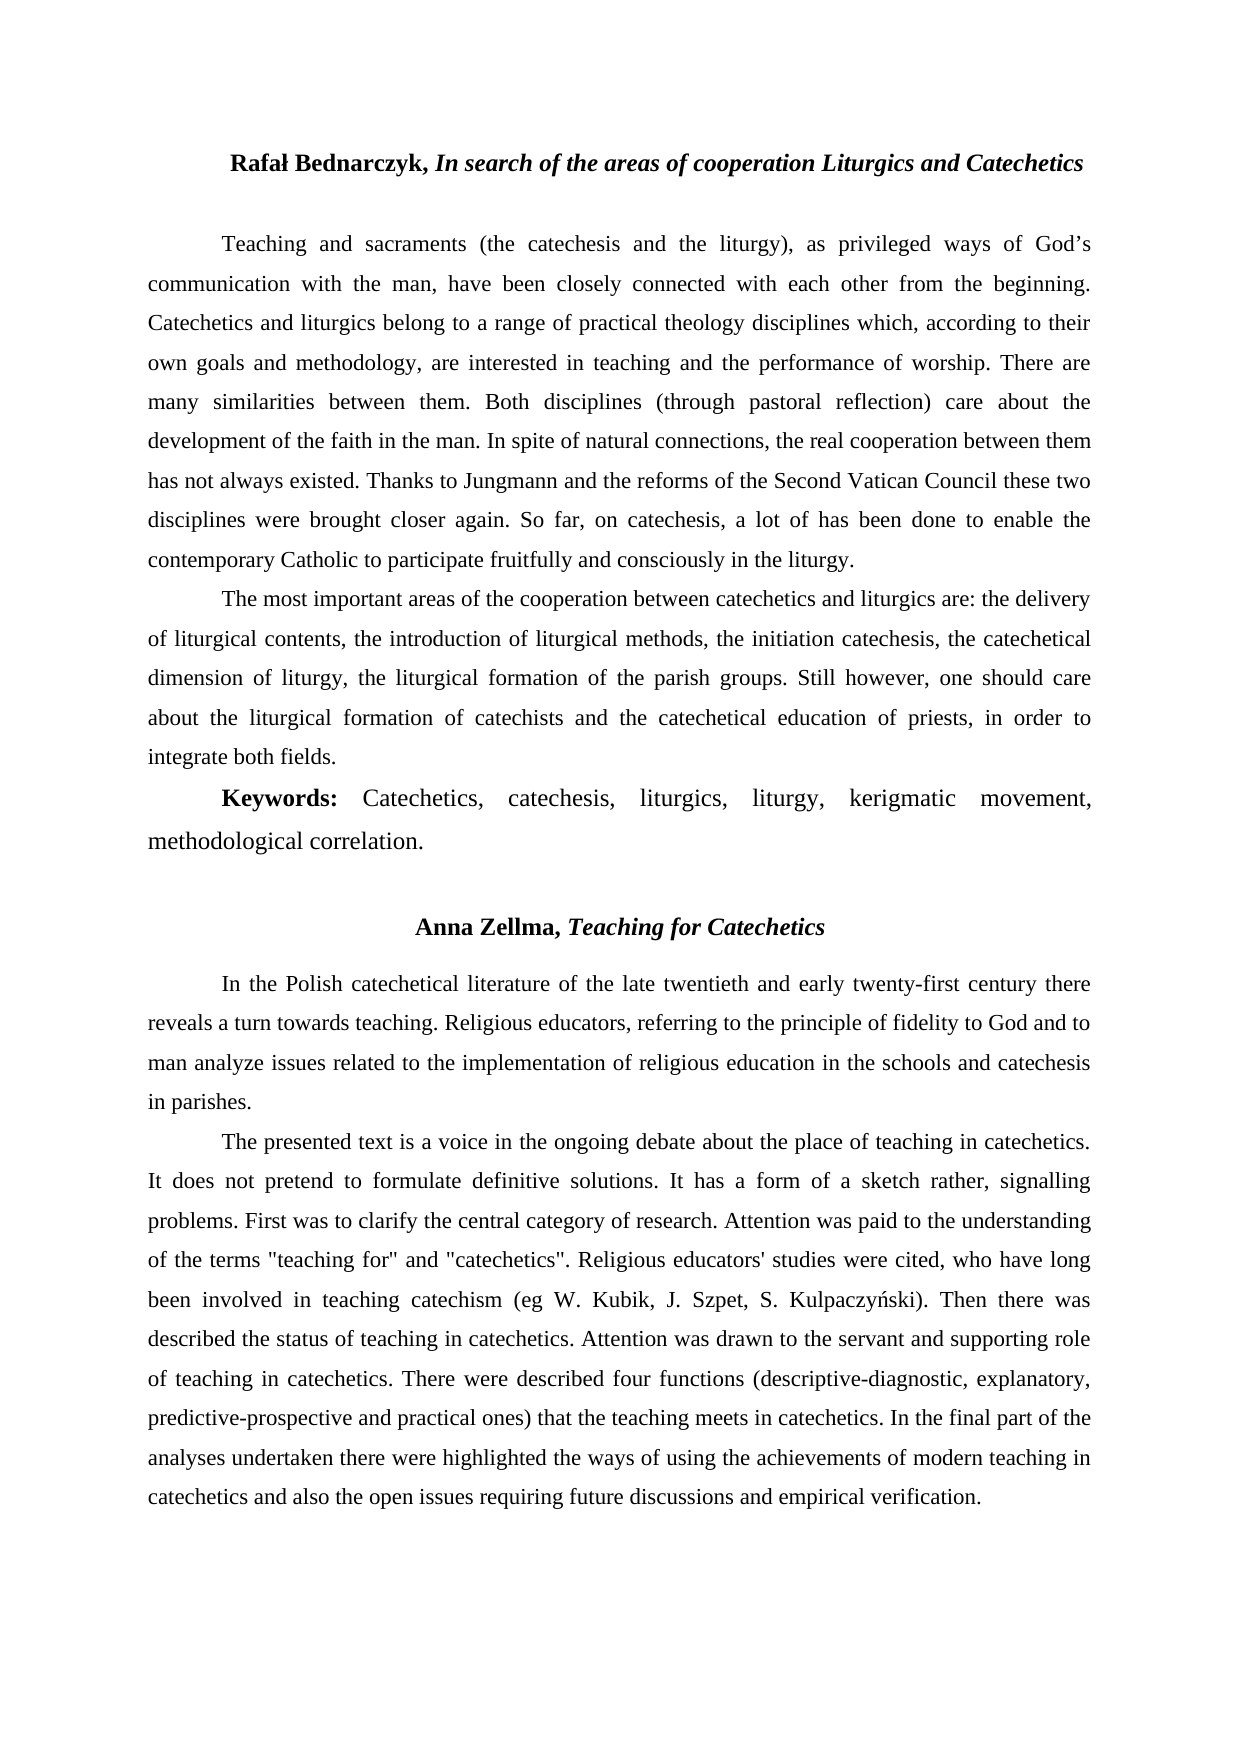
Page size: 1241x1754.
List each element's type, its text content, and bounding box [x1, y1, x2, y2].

text Keywords: Catechetics, catechesis, liturgics, liturgy, kerigmatic movement, methodological correlation. [148, 783, 1093, 855]
text In the Polish catechetical literature of the late twentieth and early twenty-first century there reveals a turn towards teaching. Religious educators, referring to the principle of fidelity to God and to man analyze issues related to the implementation of religious education in the schools and catechesis in parishes. [148, 970, 1093, 1114]
text Teaching and sacraments (the catechesis and the liturgy), as privileged ways of God’s communication with the man, have been closely connected with each other from the beginning. Catechetics and liturgics belong to a range of practical theology disciplines which, according to their own goals and methodology, are interested in teaching and the performance of worship. There are many similarities between them. Both disciplines (through pastoral reflection) care about the development of the faith in the man. In spite of natural connections, the real cooperation between them has not always existed. Thanks to Jungmann and the reforms of the Second Vatican Council these two disciplines were brought closer again. So far, on catechesis, a lot of has been done to enable the contemporary Catholic to participate fruitfully and consciously in the liturgy. [148, 230, 1093, 572]
text The presented text is a voice in the ongoing debate about the place of teaching in catechetics. It does not pretend to formulate definitive solutions. It has a form of a sketch rather, signalling problems. First was to clarify the central category of research. Attention was paid to the understanding of the terms "teaching for" and "catechetics". Religious educators' studies were cited, who have long been involved in teaching catechism (eg W. Kubik, J. Szpet, ). Then there was described the status of teaching in catechetics. Attention was drawn to the servant and supporting role of teaching in catechetics. There were described four functions (descriptive-diagnostic, explanatory, predictive-prospective and practical ones) that the teaching meets in catechetics. In the final part of the analyses undertaken there were highlighted the ways of using the achievements of modern teaching in catechetics and also the open issues requiring future discussions and empirical verification. [148, 1128, 1093, 1509]
text Anna Zellma, Teaching for Catechetics [148, 912, 1093, 941]
text Rafał Bednarczyk, In search of the areas of cooperation Liturgics and Catechetics [148, 148, 1093, 176]
text The most important areas of the cooperation between catechetics and liturgics are: the delivery of liturgical contents, the introduction of liturgical methods, the initiation catechesis, the catechetical dimension of liturgy, the liturgical formation of the parish groups. Still however, one should care about the liturgical formation of catechists and the catechetical education of priests, in order to integrate both fields. [148, 586, 1093, 770]
